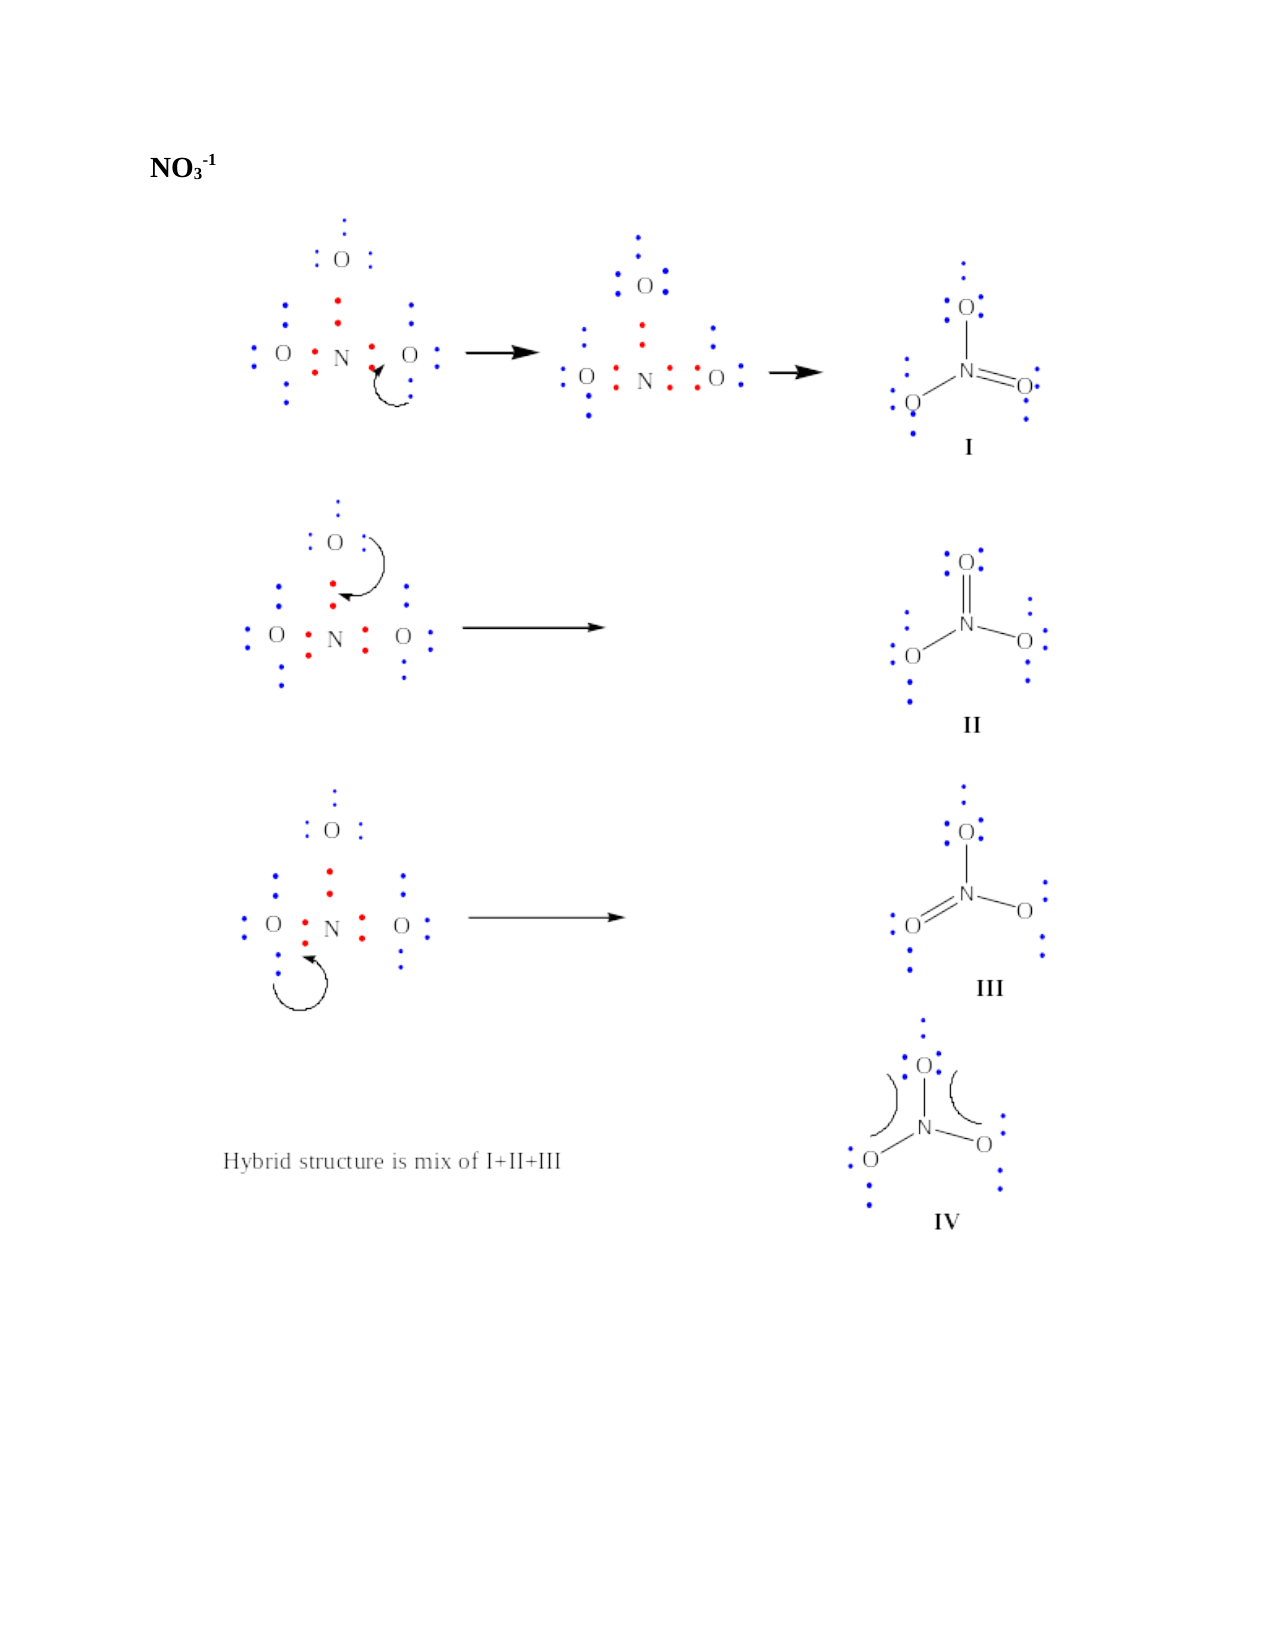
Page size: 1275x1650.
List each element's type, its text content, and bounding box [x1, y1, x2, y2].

text NO3-1 [150, 150, 1125, 183]
